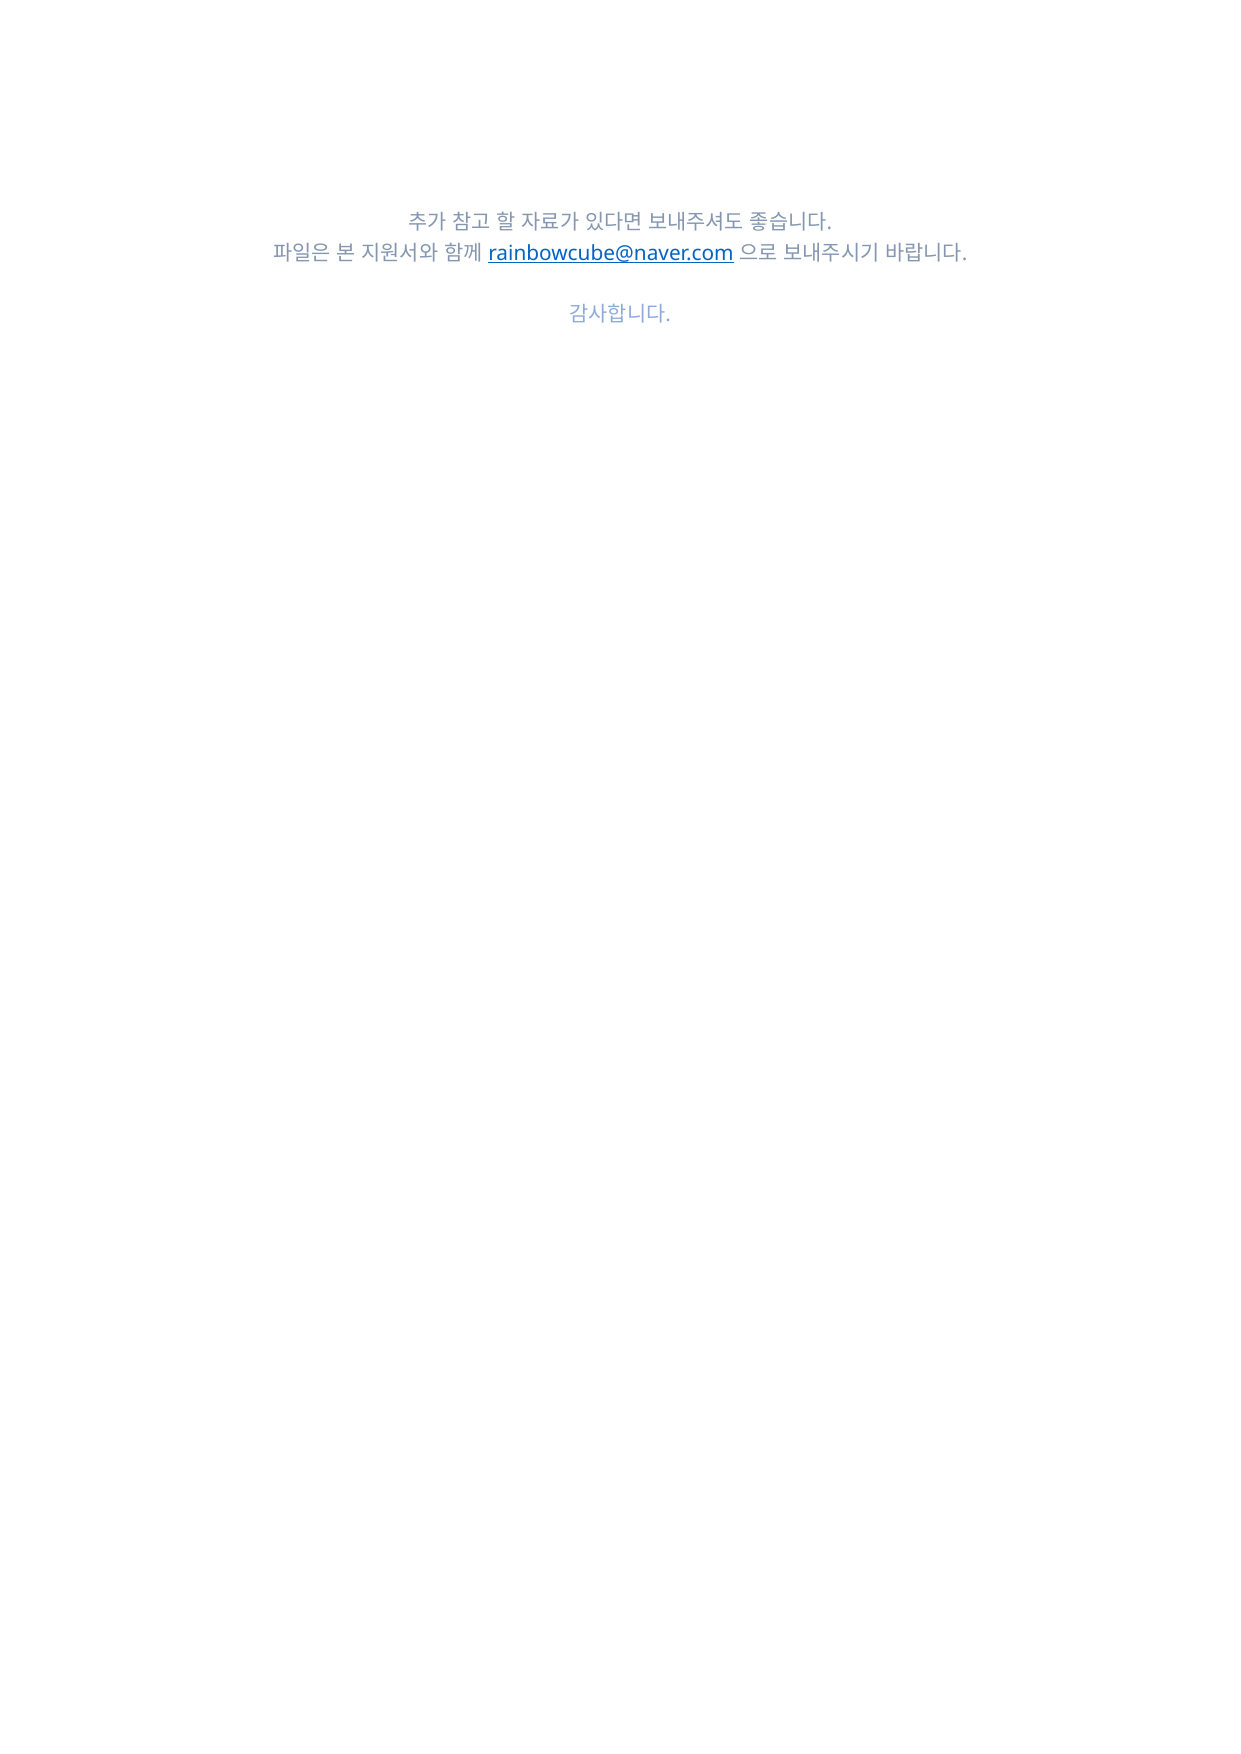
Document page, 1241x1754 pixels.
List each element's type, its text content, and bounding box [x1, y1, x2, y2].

text 추가 참고 할 자료가 있다면 보내주셔도 좋습니다. [150, 206, 1090, 236]
text 파일은 본 지원서와 함께 rainbowcube@naver.com 으로 보내주시기 바랍니다. [150, 236, 1090, 266]
text 감사합니다. [150, 297, 1090, 328]
